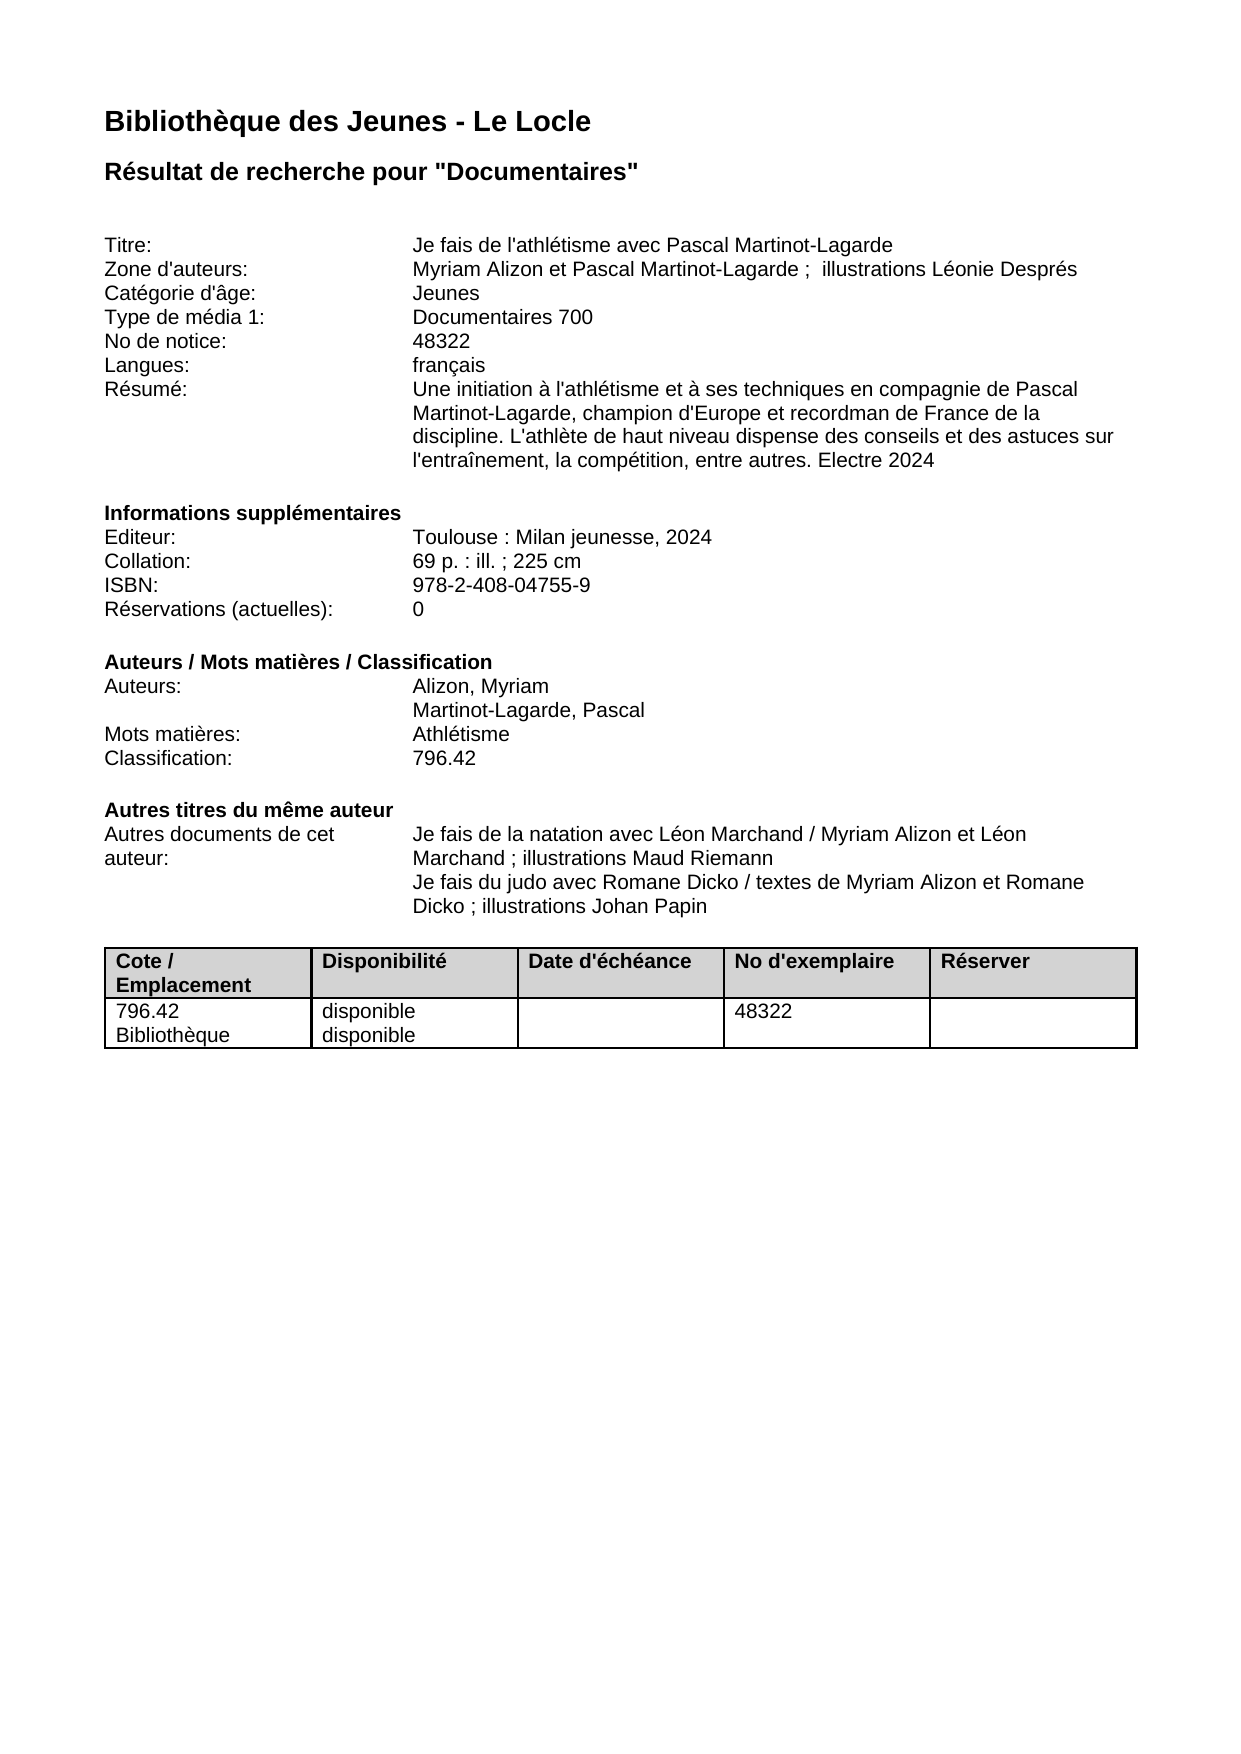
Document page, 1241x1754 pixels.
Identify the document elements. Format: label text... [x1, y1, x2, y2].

table_cell 796.42 Bibliothèque [106, 999, 310, 1047]
table_cell Langues: [104, 353, 412, 376]
table_cell Autres documents de cet auteur: [104, 822, 412, 918]
table_cell ISBN: [104, 573, 412, 597]
table_header Cote / Emplacement [106, 949, 310, 997]
table_cell 0 [413, 597, 1133, 621]
table_header Réserver [931, 949, 1135, 997]
table_cell 978-2-408-04755-9 [413, 573, 1133, 597]
table_cell Toulouse : Milan jeunesse, 2024 [413, 525, 1133, 549]
table_cell Catégorie d'âge: [104, 281, 412, 304]
text Résultat de recherche pour "Documentaires" [104, 156, 1136, 185]
table_cell Je fais de la natation avec Léon Marchand / Myriam Alizon et Léon Marchand ; illustrations Maud Riemann Je fais du judo avec Romane Dicko / textes de Myriam Alizon et Romane Dicko ; illustrations Johan Papin [413, 822, 1133, 918]
table_header Informations supplémentaires [104, 501, 1133, 525]
table_cell [519, 999, 723, 1047]
table_cell français [413, 353, 1133, 376]
text Bibliothèque des Jeunes - Le Locle [104, 104, 1136, 138]
table_cell No de notice: [104, 329, 412, 352]
table_cell Myriam Alizon et Pascal Martinot-Lagarde ; illustrations Léonie Després [413, 257, 1133, 281]
table_cell Réservations (actuelles): [104, 597, 412, 621]
table_cell 796.42 [413, 745, 1133, 769]
table_cell Zone d'auteurs: [104, 257, 412, 281]
table_header No d'exemplaire [725, 949, 929, 997]
table_cell Mots matières: [104, 721, 412, 745]
table_cell disponible disponible [313, 999, 517, 1047]
table_cell Athlétisme [413, 721, 1133, 745]
table_cell Editeur: [104, 525, 412, 549]
table_cell [931, 999, 1135, 1047]
table_header Titre: [104, 233, 412, 257]
table_cell Documentaires 700 [413, 305, 1133, 328]
table_header Date d'échéance [519, 949, 723, 997]
table_cell Une initiation à l'athlétisme et à ses techniques en compagnie de Pascal Martinot-Lagarde, champion d'Europe et recordman de France de la discipline. L'athlète de haut niveau dispense des conseils et des astuces sur l'entraînement, la compétition, entre autres. Electre 2024 [413, 376, 1133, 472]
table_cell Alizon, Myriam Martinot-Lagarde, Pascal [413, 674, 1133, 721]
table_cell Jeunes [413, 281, 1133, 304]
table_cell Type de média 1: [104, 305, 412, 328]
table_header Disponibilité [313, 949, 517, 997]
table_cell 69 p. : ill. ; 225 cm [413, 549, 1133, 573]
table_header Auteurs / Mots matières / Classification [104, 650, 1133, 673]
table_header Autres titres du même auteur [104, 798, 1133, 822]
table_header Je fais de l'athlétisme avec Pascal Martinot-Lagarde [413, 233, 1133, 257]
table_cell Classification: [104, 745, 412, 769]
table_cell 48322 [413, 329, 1133, 352]
table_cell Auteurs: [104, 674, 412, 721]
table_cell Résumé: [104, 376, 412, 472]
table_cell Collation: [104, 549, 412, 573]
table_cell 48322 [725, 999, 929, 1047]
